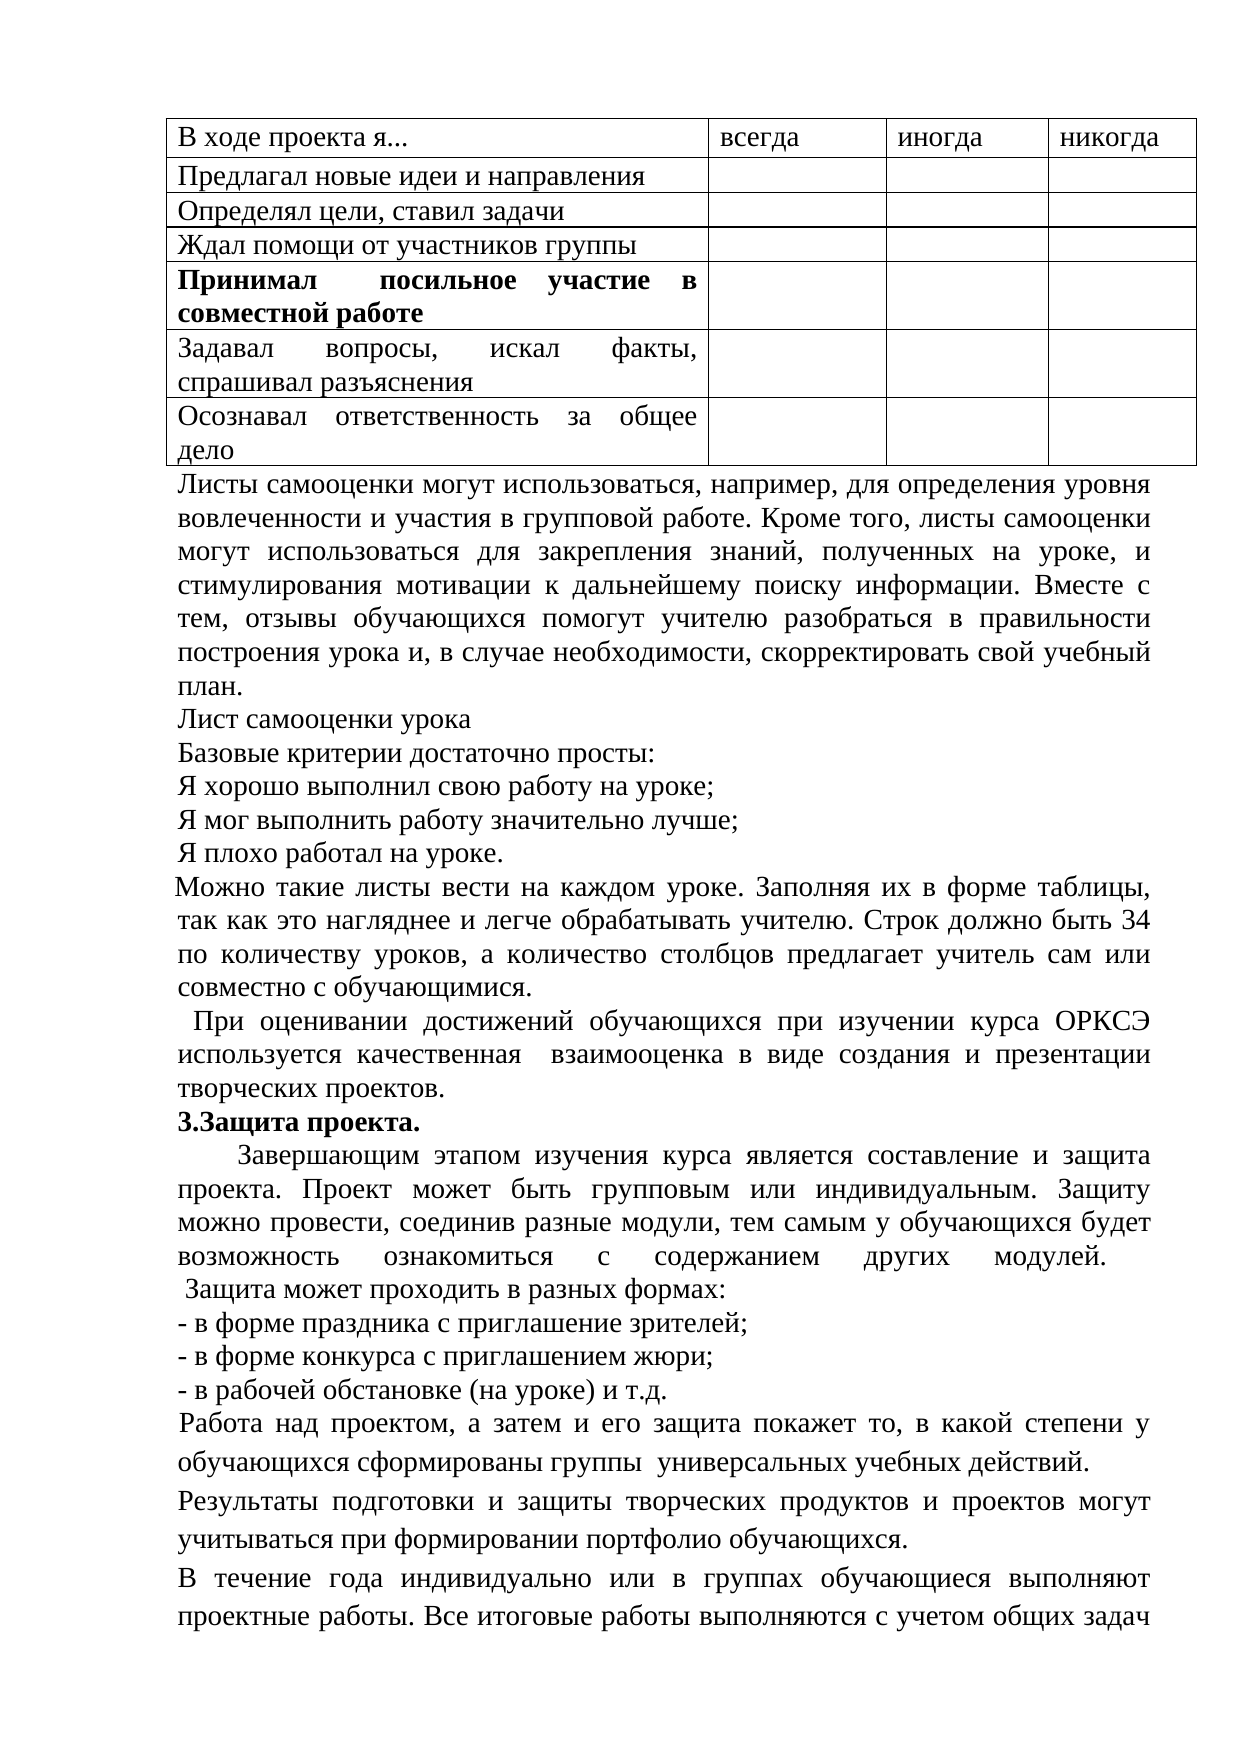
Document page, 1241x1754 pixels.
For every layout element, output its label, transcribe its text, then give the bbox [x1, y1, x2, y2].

table_cell [1049, 262, 1196, 329]
text Лист самооценки урока [177, 701, 1152, 735]
table_cell [887, 262, 1048, 329]
table_cell Задавал вопросы, искал факты, спрашивал разъяснения [167, 330, 708, 397]
table_cell [709, 398, 886, 465]
table_cell [1049, 193, 1196, 226]
table_cell [709, 193, 886, 226]
text Я плохо работал на уроке. [177, 835, 1152, 869]
text - в рабочей обстановке (на уроке) и т.д. [177, 1372, 1152, 1406]
table_cell [1049, 158, 1196, 192]
text - в форме праздника с приглашение зрителей; [177, 1305, 1152, 1338]
text Я мог выполнить работу значительно лучше; [177, 802, 1152, 835]
text Можно такие листы вести на каждом уроке. Заполняя их в форме таблицы, так как это нагляднее и легче обрабатывать учителю. Строк должно быть 34 по количеству уроков, а количество столбцов предлагает учитель сам или совместно с обучающимися. [174, 869, 1152, 1003]
table_cell [709, 158, 886, 192]
text Я хорошо выполнил свою работу на уроке; [177, 768, 1152, 802]
text Листы самооценки могут использоваться, например, для определения уровня вовлеченности и участия в групповой работе. Кроме того, листы самооценки могут использоваться для закрепления знаний, полученных на уроке, и стимулирования мотивации к дальнейшему поиску информации. Вместе с тем, отзывы обучающихся помогут учителю разобраться в правильности построения урока и, в случае необходимости, скорректировать свой учебный план. [177, 466, 1152, 701]
table_cell [1049, 398, 1196, 465]
table_cell Принимал посильное участие в совместной работе [167, 262, 708, 329]
text При оценивании достижений обучающихся при изучении курса ОРКСЭ используется качественная взаимооценка в виде создания и презентации творческих проектов. [177, 1003, 1152, 1104]
table_cell [709, 330, 886, 397]
table_cell Осознавал ответственность за общее дело [167, 398, 708, 465]
table_cell [887, 330, 1048, 397]
table_header В ходе проекта я... [167, 119, 708, 157]
table_cell [887, 158, 1048, 192]
text Базовые критерии достаточно просты: [177, 735, 1152, 768]
table_cell [1049, 228, 1196, 261]
text 3.Защита проекта. [177, 1104, 1152, 1137]
table_header всегда [709, 119, 886, 157]
table_cell [887, 193, 1048, 226]
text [177, 1560, 1152, 1632]
text Работа над проектом, а затем и его защита покажет то, в какой степени у обучающихся сформированы группы универсальных учебных действий. [177, 1406, 1152, 1478]
table_cell Ждал помощи от участников группы [167, 228, 708, 261]
table_cell Предлагал новые идеи и направления [167, 158, 708, 192]
text Результаты подготовки и защиты творческих продуктов и проектов могут учитываться при формировании портфолио обучающихся. [177, 1483, 1152, 1555]
table_header иногда [887, 119, 1048, 157]
text Завершающим этапом изучения курса является составление и защита проекта. Проект может быть групповым или индивидуальным. Защиту можно провести, соединив разные модули, тем самым у обучающихся будет возможность ознакомиться с содержанием других модулей. Защита может проходить в разных формах: [177, 1137, 1152, 1305]
table_cell [709, 262, 886, 329]
table_cell [1049, 330, 1196, 397]
table_cell [709, 228, 886, 261]
table_cell [887, 228, 1048, 261]
table_header никогда [1049, 119, 1196, 157]
text - в форме конкурса с приглашением жюри; [177, 1338, 1152, 1372]
table_cell [887, 398, 1048, 465]
table_cell Определял цели, ставил задачи [167, 193, 708, 226]
